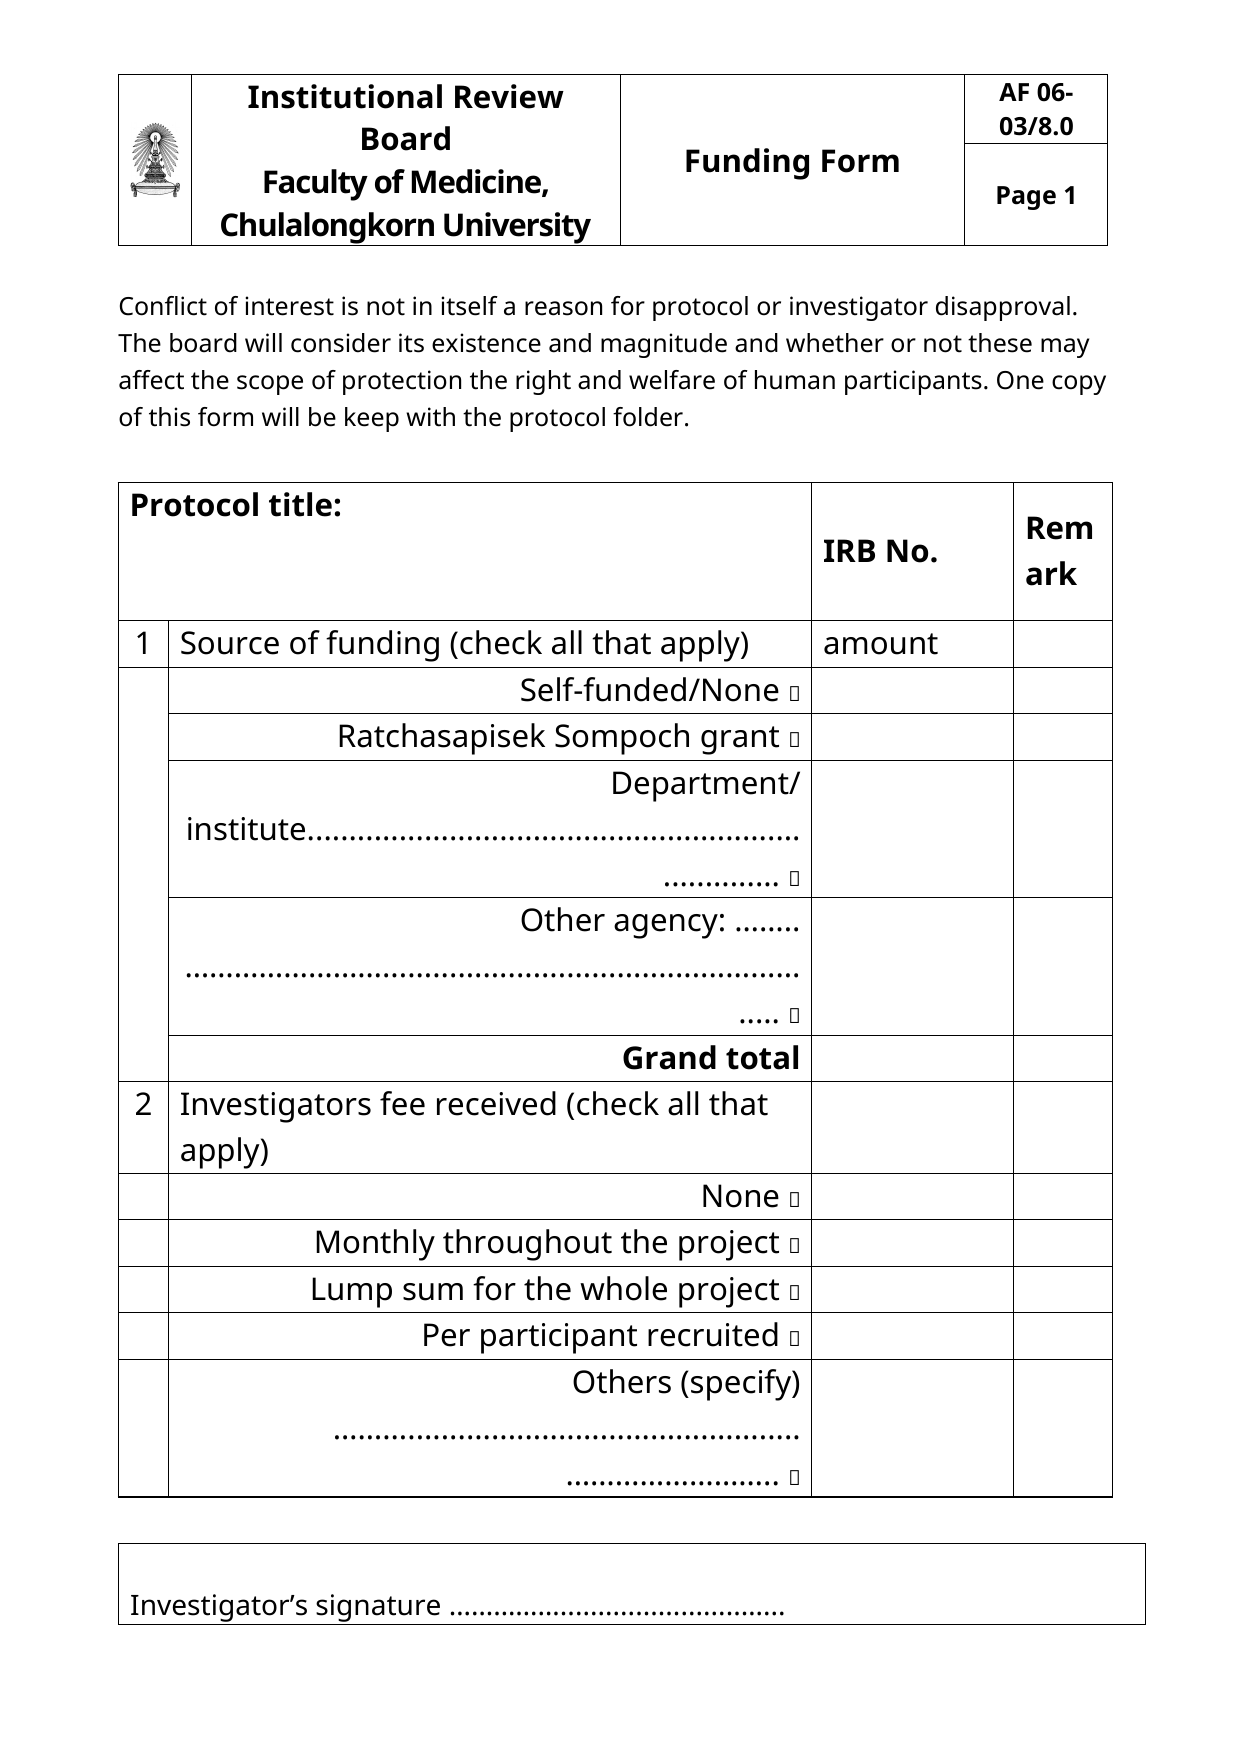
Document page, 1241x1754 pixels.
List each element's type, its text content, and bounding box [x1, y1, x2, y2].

table_cell [119, 1267, 168, 1312]
table_cell 2 [119, 1082, 168, 1173]
table_cell [119, 1313, 168, 1359]
table_cell [1014, 1174, 1112, 1219]
table_cell amount [812, 621, 1013, 667]
table_cell Source of funding (check all that apply) [169, 621, 811, 667]
table_cell Monthly throughout the project  [169, 1220, 811, 1266]
table_cell [1014, 1267, 1112, 1312]
table_header Protocol title: [119, 483, 811, 620]
table_cell Grand total [169, 1036, 811, 1081]
table_cell Department/ institute.........................................................................  [169, 761, 811, 897]
table_cell [812, 1267, 1013, 1312]
table_cell [119, 1174, 168, 1219]
table_cell [812, 1360, 1013, 1496]
table_cell [812, 668, 1013, 713]
table_cell [1014, 621, 1112, 667]
table_cell [119, 668, 168, 1081]
table_cell Others (specify)……..................................................……………………..  [169, 1360, 811, 1496]
picture [129, 122, 181, 198]
table_cell [1014, 714, 1112, 759]
table_cell [812, 1036, 1013, 1081]
table_cell [1014, 1360, 1112, 1496]
table_header IRB No. [812, 483, 1013, 620]
table_cell [812, 761, 1013, 897]
table_cell Self-funded/None  [169, 668, 811, 713]
table_cell Lump sum for the whole project  [169, 1267, 811, 1312]
table_cell [119, 1220, 168, 1266]
table_cell [812, 898, 1013, 1035]
table_cell 1 [119, 621, 168, 667]
table_cell None  [169, 1174, 811, 1219]
table_cell [812, 1313, 1013, 1359]
table_cell [1014, 898, 1112, 1035]
table_cell Investigators fee received (check all that apply) [169, 1082, 811, 1173]
table_cell Ratchasapisek Sompoch grant  [169, 714, 811, 759]
table_header Remark [1014, 483, 1112, 620]
table_cell Per participant recruited  [169, 1313, 811, 1359]
table_cell [812, 714, 1013, 759]
table_cell Other agency: ……..…………………….......................................................  [169, 898, 811, 1035]
text Conflict of interest is not in itself a reason for protocol or investigator disapproval. The board will consider its existence and magnitude and whether or not these may affect the scope of protection the right and welfare of human participants. One copy of this form will be keep with the protocol folder. [118, 289, 1122, 433]
table_cell [1014, 1036, 1112, 1081]
table_cell [1014, 1313, 1112, 1359]
table_cell [1014, 1220, 1112, 1266]
table_cell [1014, 1082, 1112, 1173]
table_cell [812, 1174, 1013, 1219]
table_cell [1014, 761, 1112, 897]
table_cell [1014, 668, 1112, 713]
table_cell [119, 1360, 168, 1496]
table_cell [812, 1082, 1013, 1173]
table_cell [812, 1220, 1013, 1266]
